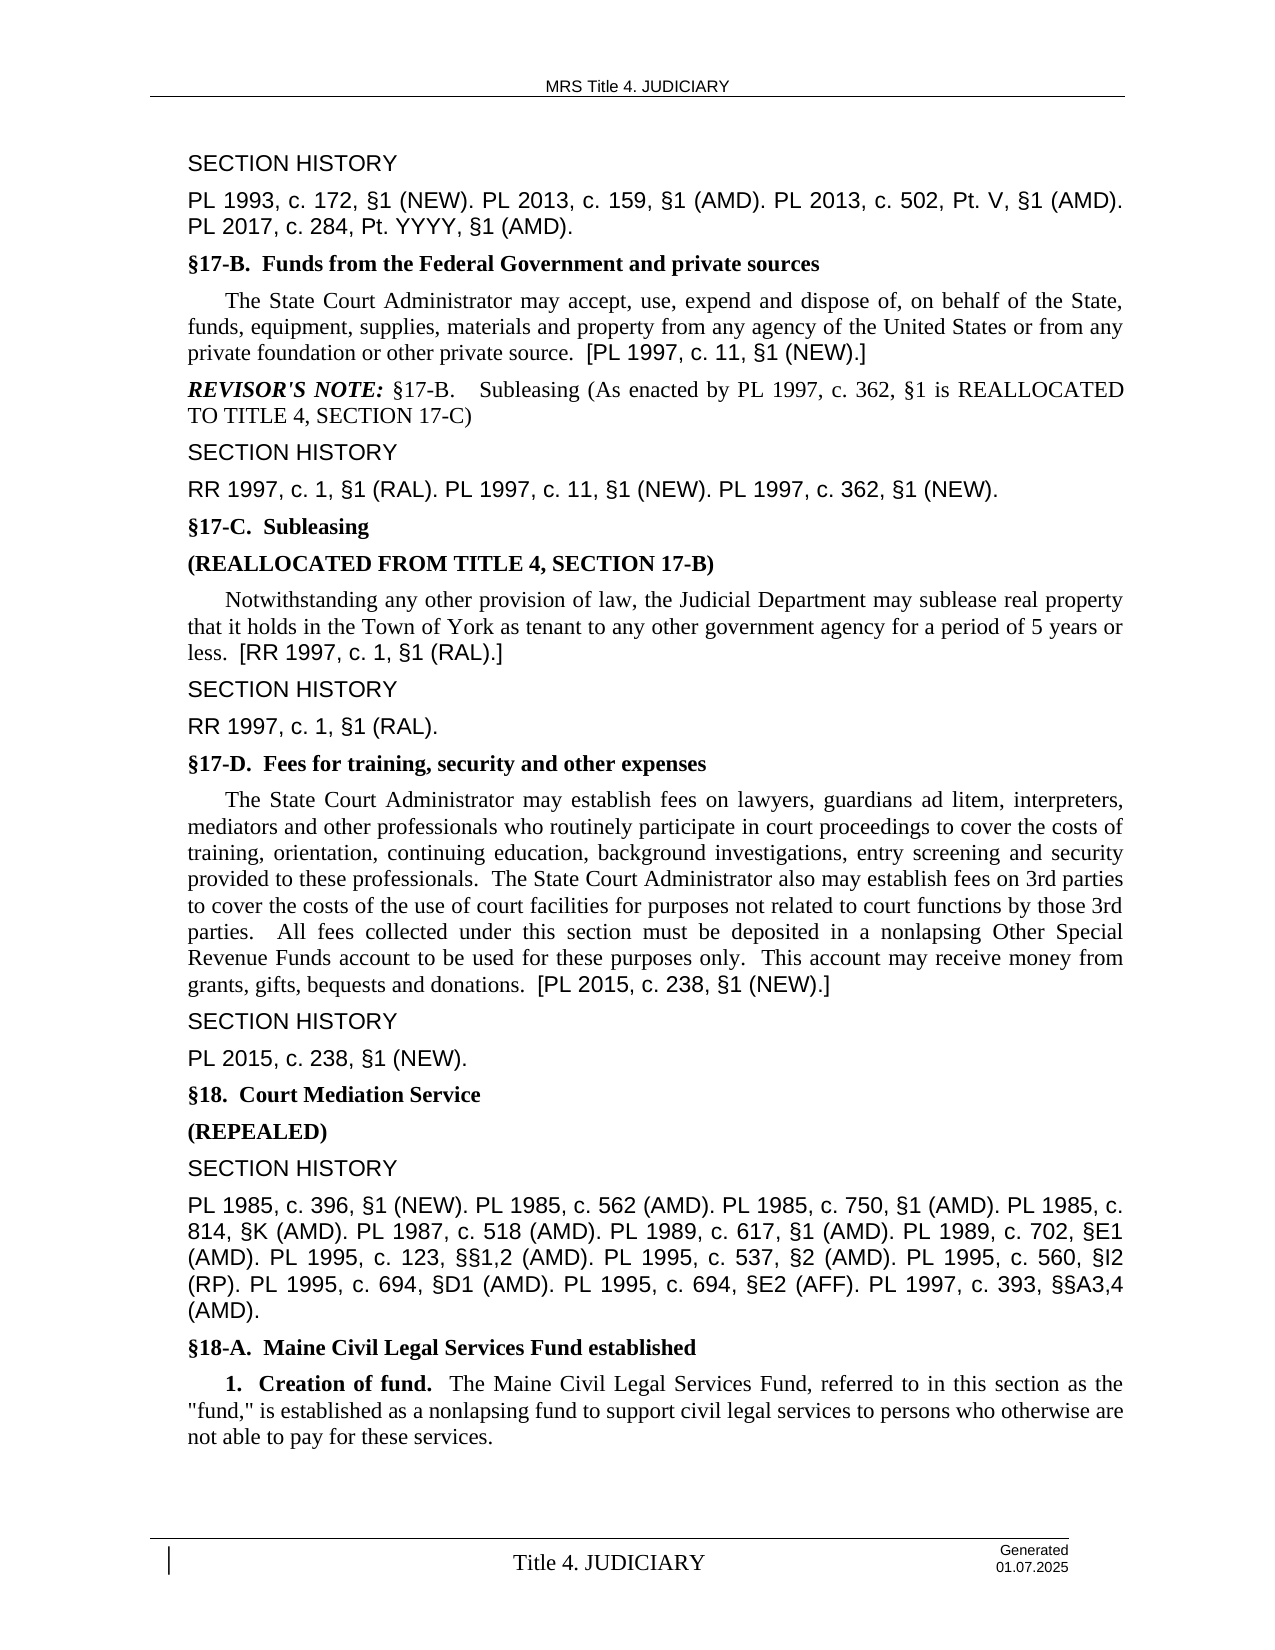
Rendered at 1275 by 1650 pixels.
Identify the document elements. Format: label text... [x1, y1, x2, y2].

text (REPEALED) [187, 1118, 1125, 1144]
text §17-C. Subleasing [187, 513, 1125, 539]
text (REALLOCATED FROM TITLE 4, SECTION 17-B) [187, 550, 1125, 576]
text §17-B. Funds from the Federal Government and private sources [187, 250, 1125, 276]
text PL 1993, c. 172, §1 (NEW). PL 2013, c. 159, §1 (AMD). PL 2013, c. 502, Pt. V, §1 (AMD). PL 2017, c. 284, Pt. YYYY, §1 (AMD). [187, 187, 1125, 239]
text RR 1997, c. 1, §1 (RAL). [187, 713, 1125, 739]
text SECTION HISTORY [187, 1008, 1125, 1034]
text PL 2015, c. 238, §1 (NEW). [187, 1044, 1125, 1071]
text §17-D. Fees for training, security and other expenses [187, 749, 1125, 776]
text 1. Creation of fund. The Maine Civil Legal Services Fund, referred to in this section as the "fund," is established as a nonlapsing fund to support civil legal services to persons who otherwise are not able to pay for these services. [187, 1371, 1125, 1449]
text PL 1985, c. 396, §1 (NEW). PL 1985, c. 562 (AMD). PL 1985, c. 750, §1 (AMD). PL 1985, c. 814, §K (AMD). PL 1987, c. 518 (AMD). PL 1989, c. 617, §1 (AMD). PL 1989, c. 702, §E1 (AMD). PL 1995, c. 123, §§1,2 (AMD). PL 1995, c. 537, §2 (AMD). PL 1995, c. 560, §I2 (RP). PL 1995, c. 694, §D1 (AMD). PL 1995, c. 694, §E2 (AFF). PL 1997, c. 393, §§A3,4 (AMD). [187, 1192, 1125, 1323]
text RR 1997, c. 1, §1 (RAL). PL 1997, c. 11, §1 (NEW). PL 1997, c. 362, §1 (NEW). [187, 476, 1125, 502]
text SECTION HISTORY [187, 1155, 1125, 1181]
text The State Court Administrator may accept, use, expend and dispose of, on behalf of the State, funds, equipment, supplies, materials and property from any agency of the United States or from any private foundation or other private source. [PL 1997, c. 11, §1 (NEW).] [187, 287, 1125, 366]
text SECTION HISTORY [187, 150, 1125, 176]
text The State Court Administrator may establish fees on lawyers, guardians ad litem, interpreters, mediators and other professionals who routinely participate in court proceedings to cover the costs of training, orientation, continuing education, background investigations, entry screening and security provided to these professionals. The State Court Administrator also may establish fees on 3rd parties to cover the costs of the use of court facilities for purposes not related to court functions by those 3rd parties. All fees collected under this section must be deposited in a nonlapsing Other Special Revenue Funds account to be used for these purposes only. This account may receive money from grants, gifts, bequests and donations. [PL 2015, c. 238, §1 (NEW).] [187, 786, 1125, 997]
text Revisor's Note: §17-B. Subleasing (As enacted by PL 1997, c. 362, §1 is REALLOCATED TO TITLE 4, SECTION 17-C) [187, 376, 1125, 429]
text SECTION HISTORY [187, 676, 1125, 702]
text §18. Court Mediation Service [187, 1081, 1125, 1108]
text Notwithstanding any other provision of law, the Judicial Department may sublease real property that it holds in the Town of York as tenant to any other government agency for a period of 5 years or less. [RR 1997, c. 1, §1 (RAL).] [187, 586, 1125, 666]
text §18-A. Maine Civil Legal Services Fund established [187, 1334, 1125, 1360]
text SECTION HISTORY [187, 439, 1125, 466]
